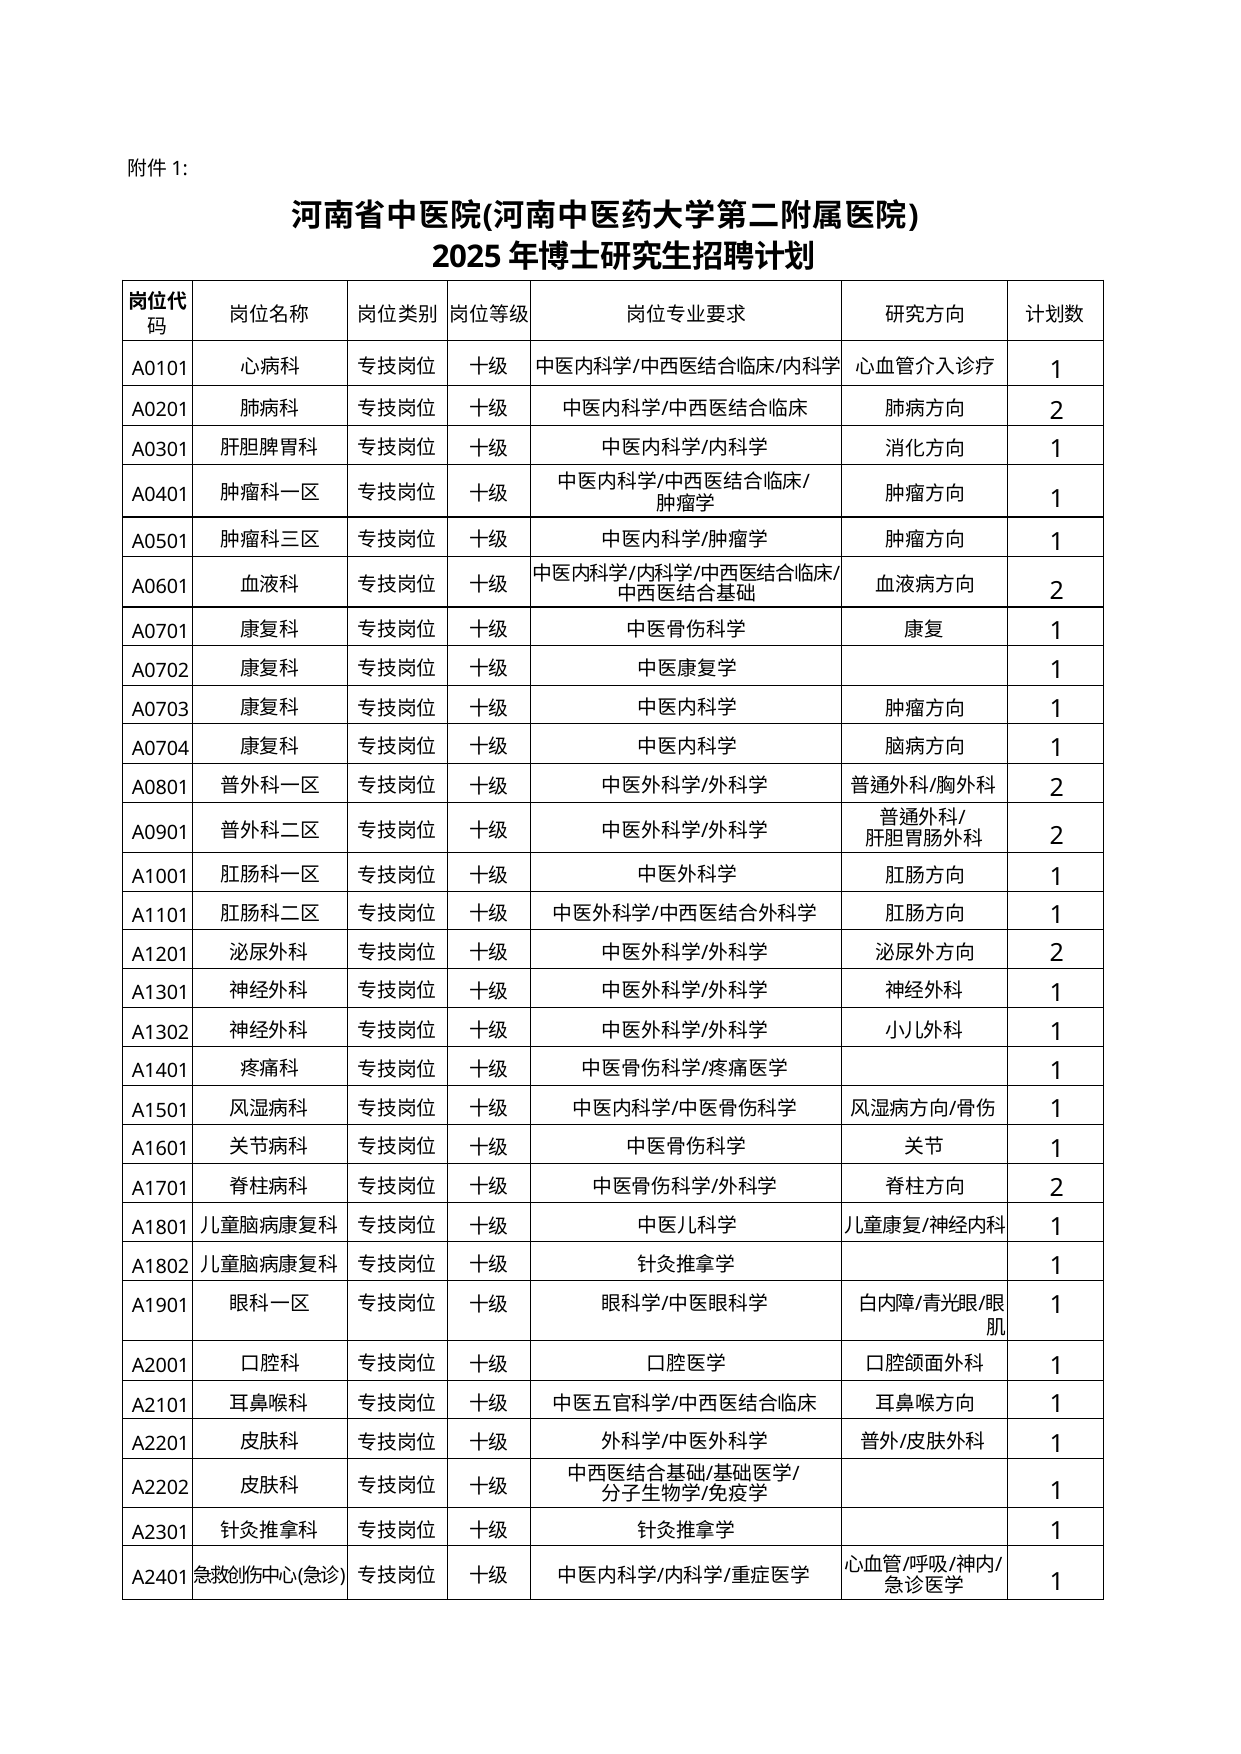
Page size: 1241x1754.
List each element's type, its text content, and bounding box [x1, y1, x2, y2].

table_cell 专技岗位 [348, 1164, 447, 1202]
table_cell 专技岗位 [348, 1508, 447, 1545]
table_header 研究方向 [842, 281, 1007, 340]
table_cell 1 [1008, 1008, 1103, 1046]
table_cell 1 [1008, 1047, 1103, 1085]
table_cell 肛肠科二区 [193, 892, 347, 929]
table_cell 肛肠方向 [842, 892, 1007, 929]
table_cell 儿童脑病康复科 [193, 1242, 347, 1280]
table_cell 专技岗位 [348, 465, 447, 516]
table_cell 神经外科 [193, 969, 347, 1007]
table_cell 疼痛科 [193, 1047, 347, 1085]
table_cell A2202 [123, 1459, 192, 1507]
table_cell 专技岗位 [348, 518, 447, 556]
table_header 岗位等级 [448, 281, 530, 340]
table_cell 十级 [448, 518, 530, 556]
table_cell A0301 [123, 426, 192, 463]
table_cell 1 [1008, 1508, 1103, 1545]
table_cell A1601 [123, 1125, 192, 1163]
table_cell 专技岗位 [348, 803, 447, 852]
table_cell 专技岗位 [348, 1086, 447, 1123]
table_cell 中医外科学 [531, 853, 841, 891]
table_cell A0801 [123, 764, 192, 802]
table_cell 中医内科学/中西医结合临床/内科学 [531, 341, 841, 385]
table_cell 1 [1008, 1125, 1103, 1163]
table_cell 1 [1008, 1086, 1103, 1123]
table_cell 十级 [448, 764, 530, 802]
table_cell A0704 [123, 724, 192, 762]
table_cell 1 [1008, 1242, 1103, 1280]
table_cell 中医外科学/外科学 [531, 803, 841, 852]
table_cell 十级 [448, 386, 530, 425]
table_cell 中医骨伤科学/疼痛医学 [531, 1047, 841, 1085]
table_header 岗位类别 [348, 281, 447, 340]
table_cell 中医内科学/内科学/中西医结合临床/ 中西医结合基础 [531, 557, 841, 606]
table_cell 十级 [448, 1419, 530, 1458]
table_cell 1 [1008, 1381, 1103, 1418]
table_cell 心病科 [193, 341, 347, 385]
table_cell 1 [1008, 1546, 1103, 1599]
table_cell 1 [1008, 1459, 1103, 1507]
table_cell 2 [1008, 557, 1103, 606]
table_cell A2001 [123, 1341, 192, 1380]
table_cell A1901 [123, 1281, 192, 1340]
table_cell 脊柱方向 [842, 1164, 1007, 1202]
table_cell 专技岗位 [348, 1381, 447, 1418]
table_cell A0703 [123, 686, 192, 723]
table_cell 1 [1008, 1341, 1103, 1380]
table_cell 1 [1008, 646, 1103, 685]
table_cell A0501 [123, 518, 192, 556]
table_cell 脑病方向 [842, 724, 1007, 762]
table_cell 康复 [842, 608, 1007, 645]
table_cell 普通外科/胸外科 [842, 764, 1007, 802]
table_cell 中医内科学/内科学 [531, 426, 841, 463]
table_cell 耳鼻喉科 [193, 1381, 347, 1418]
table_cell 中医外科学/外科学 [531, 969, 841, 1007]
table_cell 风湿病科 [193, 1086, 347, 1123]
table_cell 1 [1008, 1419, 1103, 1458]
table_cell 中医外科学/外科学 [531, 930, 841, 967]
table_cell 2 [1008, 764, 1103, 802]
table_cell 中医内科学/肿瘤学 [531, 518, 841, 556]
table_cell 1 [1008, 969, 1103, 1007]
table_cell 1 [1008, 518, 1103, 556]
table_cell 2 [1008, 386, 1103, 425]
table_cell 眼科学/中医眼科学 [531, 1281, 841, 1340]
table_cell A1301 [123, 969, 192, 1007]
table_cell 普通外科/ 肝胆胃肠外科 [842, 803, 1007, 852]
table_cell 十级 [448, 341, 530, 385]
table_cell 关节 [842, 1125, 1007, 1163]
table_cell 十级 [448, 1203, 530, 1241]
table_cell A1701 [123, 1164, 192, 1202]
table_cell 十级 [448, 930, 530, 967]
table_cell 2 [1008, 803, 1103, 852]
text 河南省中医院(河南中医药大学第二附属医院) 2025年博士研究生招聘计划 [291, 193, 938, 276]
table_cell 神经外科 [842, 969, 1007, 1007]
table_cell 专技岗位 [348, 557, 447, 606]
table_cell 肛肠方向 [842, 853, 1007, 891]
table_cell 1 [1008, 465, 1103, 516]
table_cell A0702 [123, 646, 192, 685]
table_cell 泌尿外科 [193, 930, 347, 967]
table_cell 1 [1008, 608, 1103, 645]
table_cell 十级 [448, 646, 530, 685]
table_cell 十级 [448, 1008, 530, 1046]
table_cell 十级 [448, 1242, 530, 1280]
table_cell 皮肤科 [193, 1419, 347, 1458]
table_cell 康复科 [193, 646, 347, 685]
table_cell 十级 [448, 1047, 530, 1085]
table_cell A0901 [123, 803, 192, 852]
table_cell 专技岗位 [348, 1047, 447, 1085]
table_cell A1501 [123, 1086, 192, 1123]
table_cell 消化方向 [842, 426, 1007, 463]
table_cell 专技岗位 [348, 386, 447, 425]
table_cell 普外/皮肤外科 [842, 1419, 1007, 1458]
table_cell 十级 [448, 1281, 530, 1340]
table_cell 皮肤科 [193, 1459, 347, 1507]
table_header 岗位专业要求 [531, 281, 841, 340]
table_cell 中医骨伤科学/外科学 [531, 1164, 841, 1202]
table_cell 口腔科 [193, 1341, 347, 1380]
table_header 计划数 [1008, 281, 1103, 340]
table_cell 1 [1008, 341, 1103, 385]
table_cell 中西医结合基础/基础医学/ 分子生物学/免疫学 [531, 1459, 841, 1507]
table_cell 中医外科学/外科学 [531, 764, 841, 802]
table_cell 血液病方向 [842, 557, 1007, 606]
table_cell 专技岗位 [348, 1125, 447, 1163]
table_cell 十级 [448, 1546, 530, 1599]
text 附件1: [127, 155, 1105, 180]
table_cell A1302 [123, 1008, 192, 1046]
table_cell 十级 [448, 1125, 530, 1163]
table_cell 白内障/青光眼/眼肌 [842, 1281, 1007, 1340]
table_cell 中医内科学/内科学/重症医学 [531, 1546, 841, 1599]
table_cell 口腔医学 [531, 1341, 841, 1380]
table_cell 专技岗位 [348, 646, 447, 685]
table_cell 风湿病方向/骨伤 [842, 1086, 1007, 1123]
table_cell A2101 [123, 1381, 192, 1418]
table_cell 专技岗位 [348, 764, 447, 802]
table_cell A0201 [123, 386, 192, 425]
table_cell 十级 [448, 1164, 530, 1202]
table_cell 十级 [448, 892, 530, 929]
table_cell 小儿外科 [842, 1008, 1007, 1046]
table_cell A1401 [123, 1047, 192, 1085]
table_cell 专技岗位 [348, 969, 447, 1007]
table_cell 神经外科 [193, 1008, 347, 1046]
table_cell 1 [1008, 426, 1103, 463]
table_cell 十级 [448, 1508, 530, 1545]
table_cell 中医内科学 [531, 724, 841, 762]
table_cell 十级 [448, 853, 530, 891]
table_cell 十级 [448, 608, 530, 645]
table_cell [842, 1242, 1007, 1280]
table_cell 十级 [448, 1086, 530, 1123]
table_cell A1802 [123, 1242, 192, 1280]
table_cell A0701 [123, 608, 192, 645]
table_cell 1 [1008, 853, 1103, 891]
table_cell A1801 [123, 1203, 192, 1241]
table_cell A1201 [123, 930, 192, 967]
table_cell 专技岗位 [348, 892, 447, 929]
table_cell 专技岗位 [348, 724, 447, 762]
table_cell 1 [1008, 724, 1103, 762]
table_cell 急救创伤中心(急诊) [193, 1546, 347, 1599]
table_cell 泌尿外方向 [842, 930, 1007, 967]
table_cell 普外科二区 [193, 803, 347, 852]
table_cell 肛肠科一区 [193, 853, 347, 891]
table_cell 关节病科 [193, 1125, 347, 1163]
table_cell 中医骨伤科学 [531, 608, 841, 645]
table_header 岗位代 码 [123, 281, 192, 340]
table_cell 脊柱病科 [193, 1164, 347, 1202]
table_cell 针灸推拿学 [531, 1242, 841, 1280]
table_cell 中医五官科学/中西医结合临床 [531, 1381, 841, 1418]
table_cell 1 [1008, 1281, 1103, 1340]
table_cell 中医康复学 [531, 646, 841, 685]
table_cell 十级 [448, 724, 530, 762]
table_cell 中医内科学 [531, 686, 841, 723]
table_cell [842, 646, 1007, 685]
table_cell 专技岗位 [348, 686, 447, 723]
table_cell A0401 [123, 465, 192, 516]
table_cell 血液科 [193, 557, 347, 606]
table_cell 专技岗位 [348, 341, 447, 385]
table_header 岗位名称 [193, 281, 347, 340]
table_cell 心血管介入诊疗 [842, 341, 1007, 385]
table_cell 专技岗位 [348, 1459, 447, 1507]
table_cell 专技岗位 [348, 1419, 447, 1458]
table_cell 1 [1008, 892, 1103, 929]
table_cell 专技岗位 [348, 1546, 447, 1599]
table_cell 专技岗位 [348, 930, 447, 967]
table_cell 专技岗位 [348, 1242, 447, 1280]
table_cell 2 [1008, 1164, 1103, 1202]
table_cell 十级 [448, 557, 530, 606]
table_cell 2 [1008, 930, 1103, 967]
table_cell 十级 [448, 465, 530, 516]
table_cell 专技岗位 [348, 1008, 447, 1046]
table_cell 十级 [448, 426, 530, 463]
table_cell 十级 [448, 969, 530, 1007]
table_cell A0101 [123, 341, 192, 385]
table_cell 康复科 [193, 608, 347, 645]
table_cell 专技岗位 [348, 426, 447, 463]
table_cell 十级 [448, 686, 530, 723]
table_cell A2301 [123, 1508, 192, 1545]
table_cell [842, 1508, 1007, 1545]
table_cell 十级 [448, 803, 530, 852]
table_cell 康复科 [193, 724, 347, 762]
table_cell A2201 [123, 1419, 192, 1458]
table_cell 儿童康复/神经内科 [842, 1203, 1007, 1241]
table_cell 口腔颌面外科 [842, 1341, 1007, 1380]
table_cell 普外科一区 [193, 764, 347, 802]
table_cell A2401 [123, 1546, 192, 1599]
table_cell 针灸推拿学 [531, 1508, 841, 1545]
table_cell 肿瘤科三区 [193, 518, 347, 556]
table_cell 十级 [448, 1459, 530, 1507]
table_cell 肿瘤方向 [842, 465, 1007, 516]
table_cell 针灸推拿科 [193, 1508, 347, 1545]
table_cell 十级 [448, 1381, 530, 1418]
table_cell 康复科 [193, 686, 347, 723]
table_cell 肿瘤科一区 [193, 465, 347, 516]
table_cell 1 [1008, 1203, 1103, 1241]
table_cell 中医骨伤科学 [531, 1125, 841, 1163]
table_cell 专技岗位 [348, 1341, 447, 1380]
table_cell 1 [1008, 686, 1103, 723]
table_cell 中医外科学/外科学 [531, 1008, 841, 1046]
table_cell 心血管/呼吸/神内/ 急诊医学 [842, 1546, 1007, 1599]
table_cell A0601 [123, 557, 192, 606]
table_cell A1101 [123, 892, 192, 929]
table_cell 十级 [448, 1341, 530, 1380]
table_cell 中医外科学/中西医结合外科学 [531, 892, 841, 929]
table_cell 肿瘤方向 [842, 518, 1007, 556]
table_cell 专技岗位 [348, 1203, 447, 1241]
table_cell 儿童脑病康复科 [193, 1203, 347, 1241]
table_cell 专技岗位 [348, 1281, 447, 1340]
table_cell 耳鼻喉方向 [842, 1381, 1007, 1418]
table_cell 肝胆脾胃科 [193, 426, 347, 463]
table_cell 肺病科 [193, 386, 347, 425]
table_cell 专技岗位 [348, 853, 447, 891]
table_cell [842, 1047, 1007, 1085]
table_cell 中医儿科学 [531, 1203, 841, 1241]
table_cell A1001 [123, 853, 192, 891]
table_cell 专技岗位 [348, 608, 447, 645]
table_cell 外科学/中医外科学 [531, 1419, 841, 1458]
table_cell 眼科一区 [193, 1281, 347, 1340]
table_cell 肿瘤方向 [842, 686, 1007, 723]
table_cell 中医内科学/中西医结合临床 [531, 386, 841, 425]
table_cell 中医内科学/中医骨伤科学 [531, 1086, 841, 1123]
table_cell 肺病方向 [842, 386, 1007, 425]
table_cell 中医内科学/中西医结合临床/ 肿瘤学 [531, 465, 841, 516]
table_cell [842, 1459, 1007, 1507]
